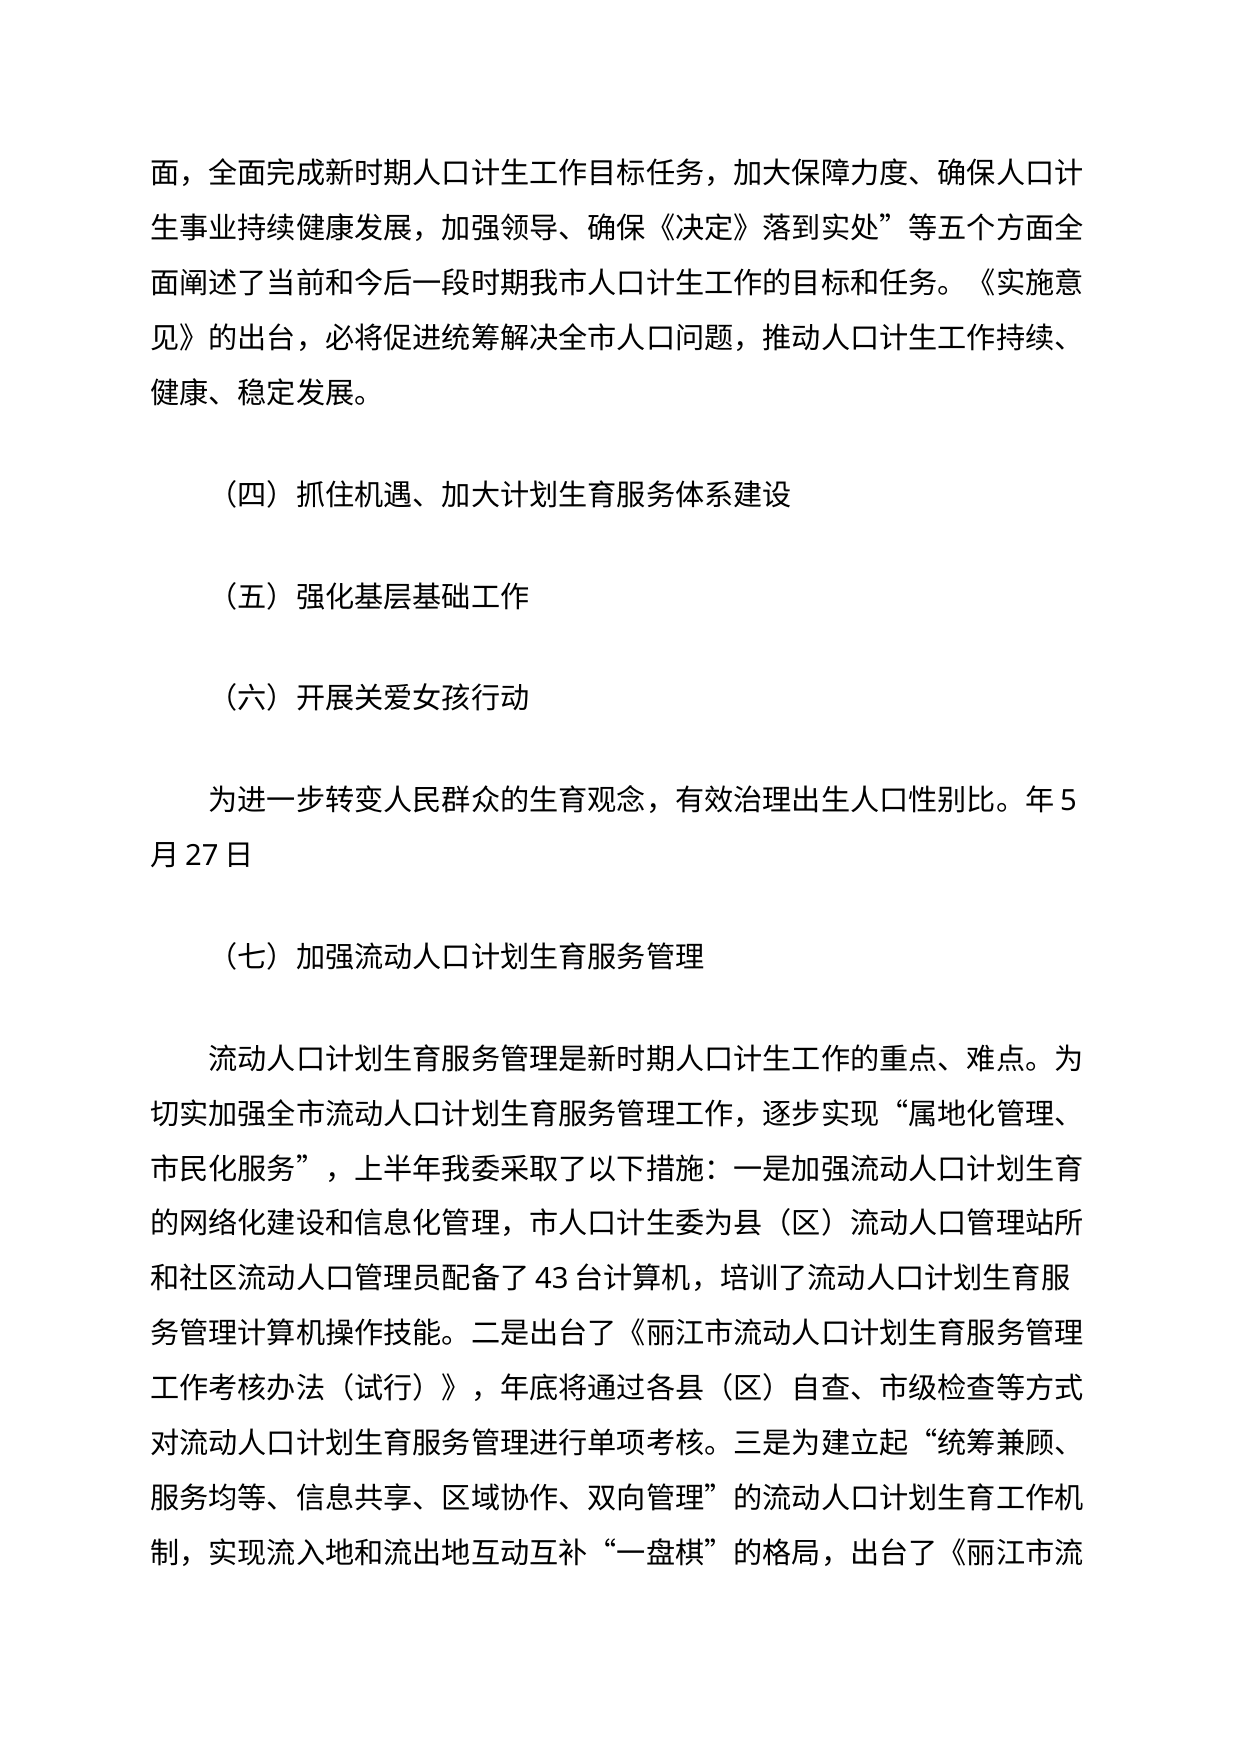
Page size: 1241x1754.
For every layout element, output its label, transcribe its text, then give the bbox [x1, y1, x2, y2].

text （四）抓住机遇、加大计划生育服务体系建设 [150, 471, 1090, 514]
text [150, 150, 1090, 412]
text （五）强化基层基础工作 [150, 573, 1090, 615]
text 为进一步转变人民群众的生育观念，有效治理出生人口性别比。年5月27日 [150, 777, 1090, 874]
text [150, 1035, 1090, 1572]
text （六）开展关爱女孩行动 [150, 675, 1090, 717]
text （七）加强流动人口计划生育服务管理 [150, 934, 1090, 976]
